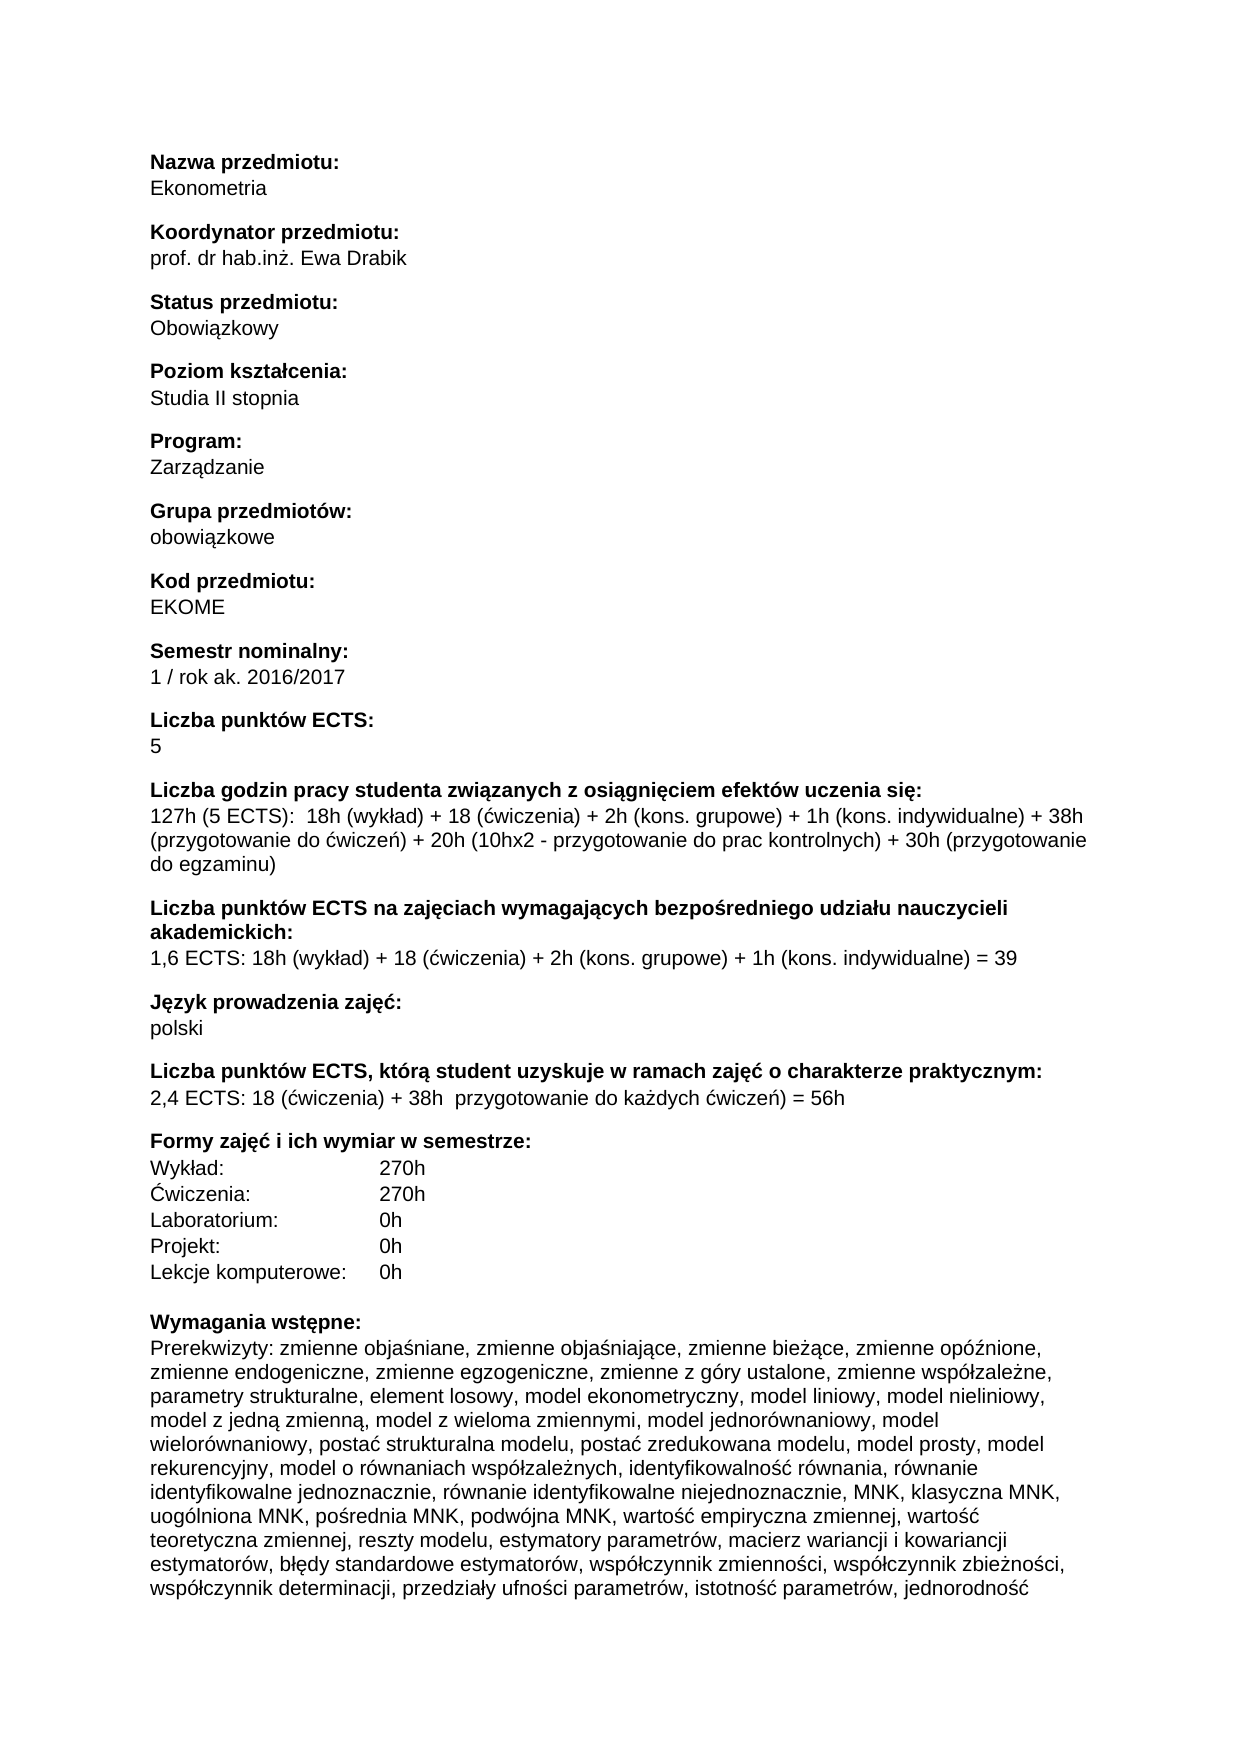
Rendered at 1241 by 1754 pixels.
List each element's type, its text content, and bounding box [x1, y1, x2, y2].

text Liczba godzin pracy studenta związanych z osiągnięciem efektów uczenia się: [150, 778, 1090, 802]
text Liczba punktów ECTS na zajęciach wymagających bezpośredniego udziału nauczycieli akademickich: [150, 896, 1090, 944]
text Grupa przedmiotów: [150, 499, 1090, 523]
table_cell Laboratorium: [140, 1208, 367, 1232]
text Studia II stopnia [150, 385, 1090, 409]
text Język prowadzenia zajęć: [150, 989, 1090, 1013]
table_cell 0h [369, 1258, 597, 1284]
text Liczba punktów ECTS: [150, 708, 1090, 732]
table_cell 0h [369, 1206, 597, 1232]
text Obowiązkowy [150, 316, 1090, 339]
table_cell 270h [369, 1180, 597, 1206]
text Poziom kształcenia: [150, 359, 1090, 383]
table_header 270h [369, 1156, 597, 1180]
text Nazwa przedmiotu: [150, 150, 1090, 174]
text 5 [150, 734, 1090, 758]
table_cell Lekcje komputerowe: [140, 1260, 367, 1284]
text Koordynator przedmiotu: [150, 220, 1090, 244]
text Ekonometria [150, 176, 1090, 200]
text Kod przedmiotu: [150, 569, 1090, 593]
text Wymagania wstępne: [150, 1310, 1090, 1334]
text prof. dr hab.inż. Ewa Drabik [150, 246, 1090, 270]
text polski [150, 1016, 1090, 1039]
table_cell Ćwiczenia: [140, 1182, 367, 1206]
text Program: [150, 429, 1090, 453]
text 1,6 ECTS: 18h (wykład) + 18 (ćwiczenia) + 2h (kons. grupowe) + 1h (kons. indywidualne) = 39 [150, 946, 1090, 970]
text Semestr nominalny: [150, 638, 1090, 662]
text obowiązkowe [150, 525, 1090, 549]
text EKOME [150, 595, 1090, 619]
table_cell 0h [369, 1232, 597, 1258]
text Status przedmiotu: [150, 289, 1090, 313]
text Formy zajęć i ich wymiar w semestrze: [150, 1129, 1090, 1153]
table_header Wykład: [140, 1156, 367, 1180]
table_cell Projekt: [140, 1234, 367, 1258]
text Zarządzanie [150, 455, 1090, 479]
text 127h (5 ECTS): 18h (wykład) + 18 (ćwiczenia) + 2h (kons. grupowe) + 1h (kons. indywidualne) + 38h (przygotowanie do ćwiczeń) + 20h (10hx2 - przygotowanie do prac kontrolnych) + 30h (przygotowanie do egzaminu) [150, 804, 1090, 876]
text Liczba punktów ECTS, którą student uzyskuje w ramach zajęć o charakterze praktycznym: [150, 1059, 1090, 1083]
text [150, 1336, 1090, 1599]
text 2,4 ECTS: 18 (ćwiczenia) + 38h przygotowanie do każdych ćwiczeń) = 56h [150, 1085, 1090, 1109]
text 1 / rok ak. 2016/2017 [150, 664, 1090, 688]
